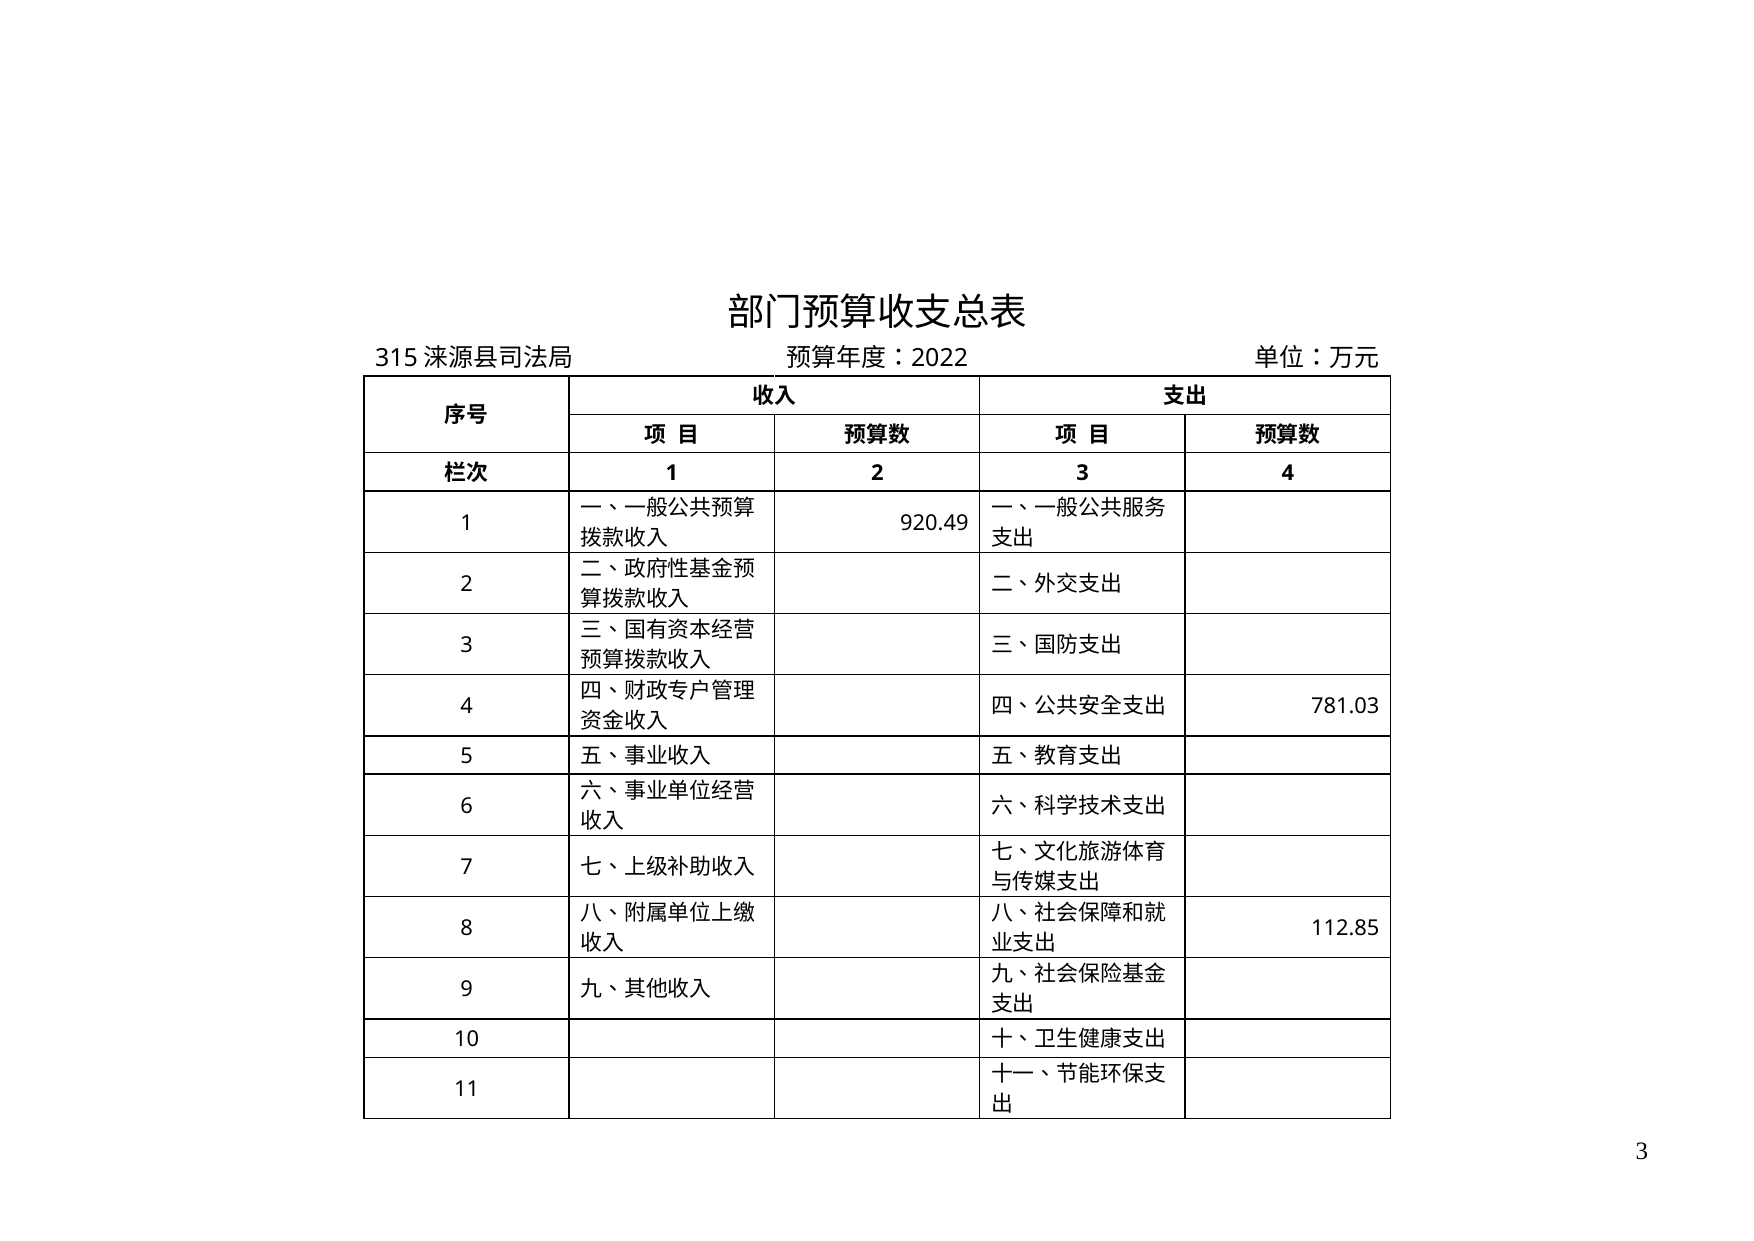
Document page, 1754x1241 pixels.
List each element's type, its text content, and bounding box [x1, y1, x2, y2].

table_header 单位：万元 [980, 338, 1390, 375]
table_cell [775, 675, 979, 735]
table_cell 二、外交支出 [980, 553, 1184, 613]
table_cell 11 [365, 1058, 568, 1117]
table_cell 四、公共安全支出 [980, 675, 1184, 735]
table_cell 预算数 [1186, 415, 1390, 452]
text 部门预算收支总表 [106, 286, 1648, 337]
table_cell 五、事业收入 [570, 737, 774, 773]
table_cell 7 [365, 836, 568, 896]
table_cell 8 [365, 897, 568, 957]
table_cell 栏次 [365, 453, 568, 490]
table_cell 七、上级补助收入 [570, 836, 774, 896]
table_cell [1186, 614, 1390, 674]
table_cell 5 [365, 737, 568, 773]
table_cell [775, 553, 979, 613]
table_cell 十一、节能环保支出 [980, 1058, 1184, 1117]
table_cell [1186, 775, 1390, 834]
table_cell 2 [365, 553, 568, 613]
table_cell 9 [365, 958, 568, 1018]
table_cell 收入 [570, 377, 979, 413]
table_cell 九、其他收入 [570, 958, 774, 1018]
table_cell 项 目 [570, 415, 774, 452]
table_cell 3 [365, 614, 568, 674]
table_cell 六、科学技术支出 [980, 775, 1184, 834]
table_cell 一、一般公共预算拨款收入 [570, 492, 774, 551]
table_cell [775, 1020, 979, 1056]
table_cell 781.03 [1186, 675, 1390, 735]
table_cell 920.49 [775, 492, 979, 551]
table_header 预算年度：2022 [775, 338, 979, 375]
table_cell 2 [775, 453, 979, 490]
table_cell 10 [365, 1020, 568, 1056]
table_cell 八、社会保障和就业支出 [980, 897, 1184, 957]
table_cell [1186, 492, 1390, 551]
table_cell 序号 [365, 377, 568, 452]
table_cell [775, 836, 979, 896]
table_cell [775, 1058, 979, 1117]
table_cell [570, 1058, 774, 1117]
table_cell 项 目 [980, 415, 1184, 452]
table_cell 4 [1186, 453, 1390, 490]
table_cell [1186, 958, 1390, 1018]
table_cell 4 [365, 675, 568, 735]
table_cell [775, 737, 979, 773]
table_header 315涞源县司法局 [365, 338, 774, 375]
table_cell [570, 1020, 774, 1056]
table_cell 支出 [980, 377, 1390, 413]
table_cell 预算数 [775, 415, 979, 452]
table_cell [775, 897, 979, 957]
table_cell [1186, 836, 1390, 896]
table_cell 八、附属单位上缴收入 [570, 897, 774, 957]
table_cell 112.85 [1186, 897, 1390, 957]
table_cell 1 [570, 453, 774, 490]
table_cell 三、国防支出 [980, 614, 1184, 674]
table_cell [775, 775, 979, 834]
table_cell 五、教育支出 [980, 737, 1184, 773]
table_cell 1 [365, 492, 568, 551]
table_cell 三、国有资本经营预算拨款收入 [570, 614, 774, 674]
table_cell [1186, 1058, 1390, 1117]
table_cell 一、一般公共服务支出 [980, 492, 1184, 551]
table_cell [775, 958, 979, 1018]
table_cell 十、卫生健康支出 [980, 1020, 1184, 1056]
table_cell [1186, 737, 1390, 773]
table_cell 六、事业单位经营收入 [570, 775, 774, 834]
table_cell 九、社会保险基金支出 [980, 958, 1184, 1018]
table_cell [1186, 1020, 1390, 1056]
table_cell 七、文化旅游体育与传媒支出 [980, 836, 1184, 896]
table_cell 二、政府性基金预算拨款收入 [570, 553, 774, 613]
table_cell 3 [980, 453, 1184, 490]
table_cell [775, 614, 979, 674]
table_cell [1186, 553, 1390, 613]
table_cell 四、财政专户管理资金收入 [570, 675, 774, 735]
table_cell 6 [365, 775, 568, 834]
